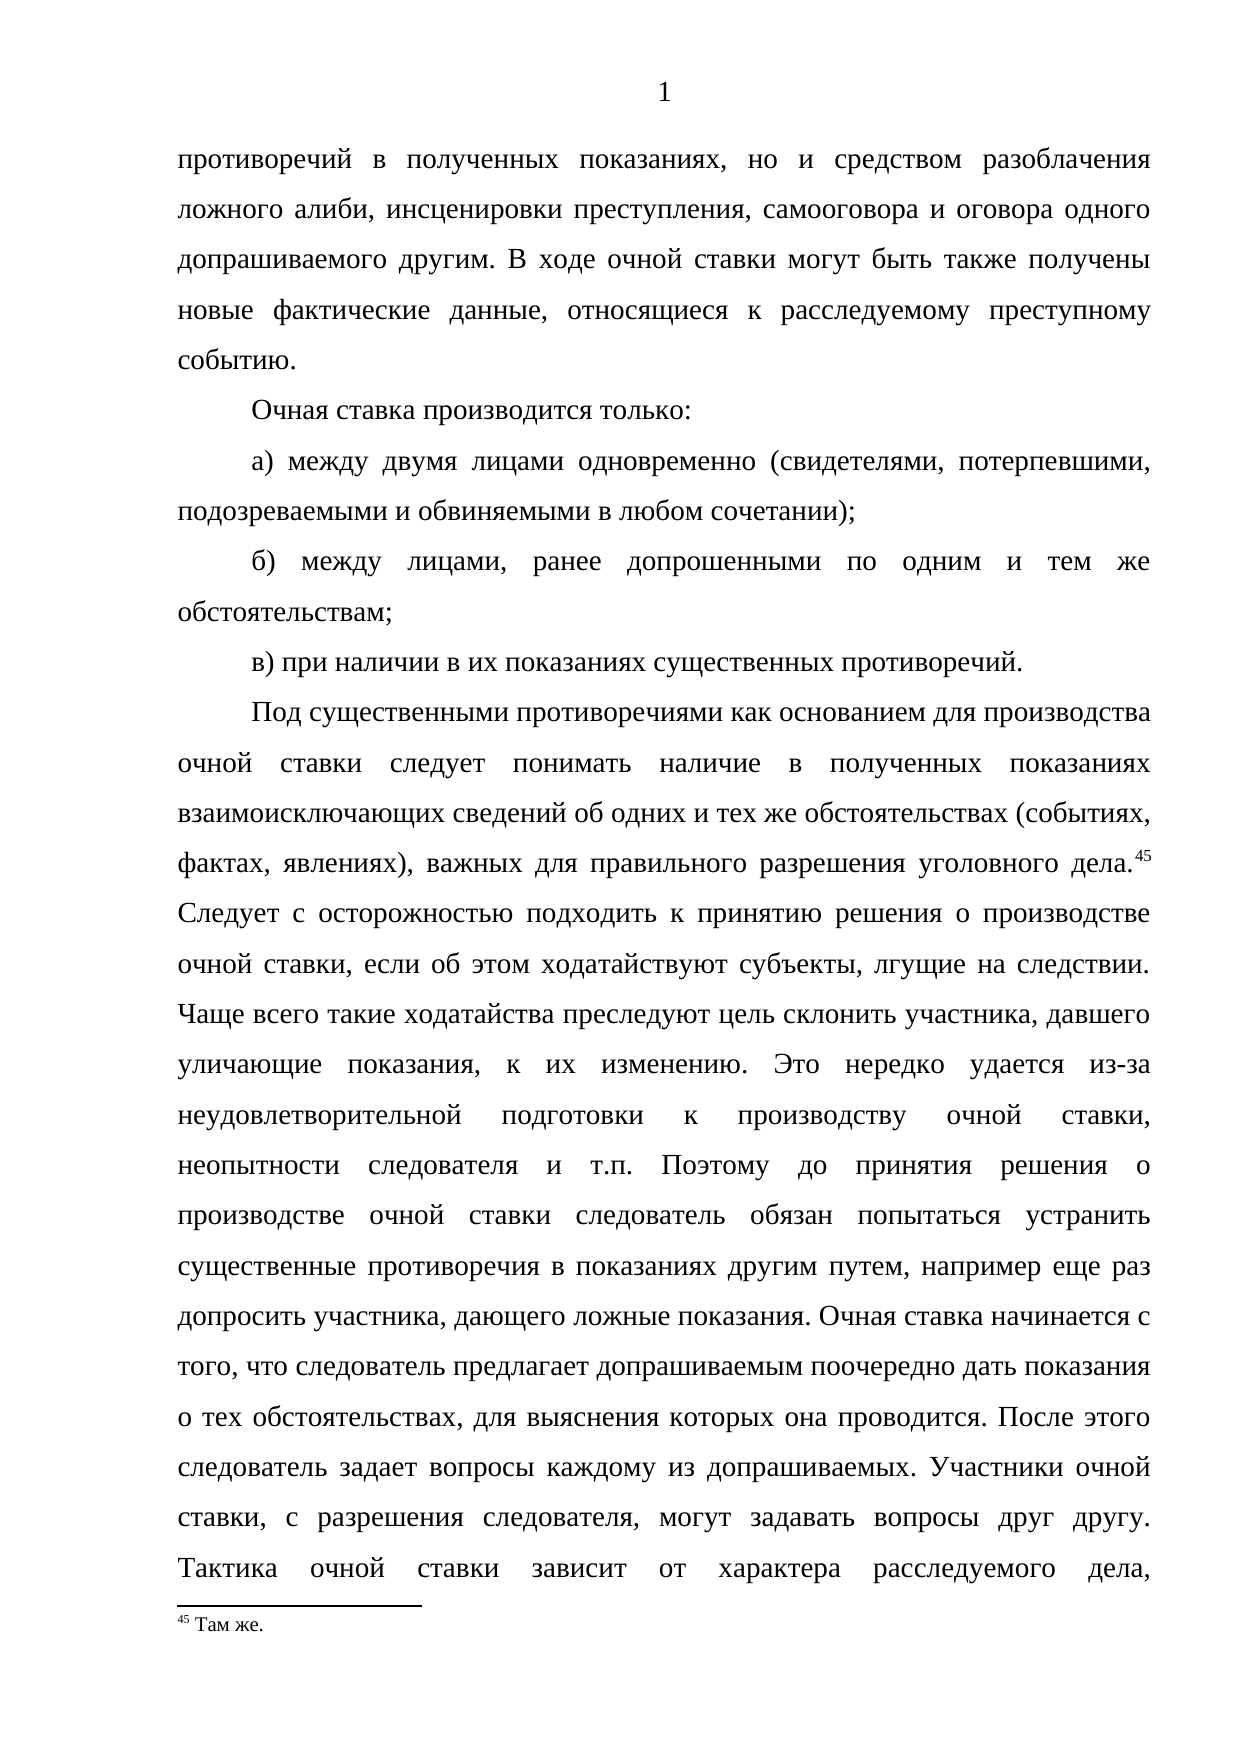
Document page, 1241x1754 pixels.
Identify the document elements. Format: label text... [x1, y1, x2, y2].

text Очная ставка производится только: [177, 392, 1152, 426]
text б) между лицами, ранее допрошенными по одним и тем же обстоятельствам; [177, 543, 1152, 627]
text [177, 141, 1152, 376]
text а) между двумя лицами одновременно (свидетелями, потерпевшими, подозреваемыми и обвиняемыми в любом сочетании); [177, 443, 1152, 527]
text в) при наличии в их показаниях существенных противоречий. [177, 644, 1152, 678]
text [177, 694, 1152, 1583]
